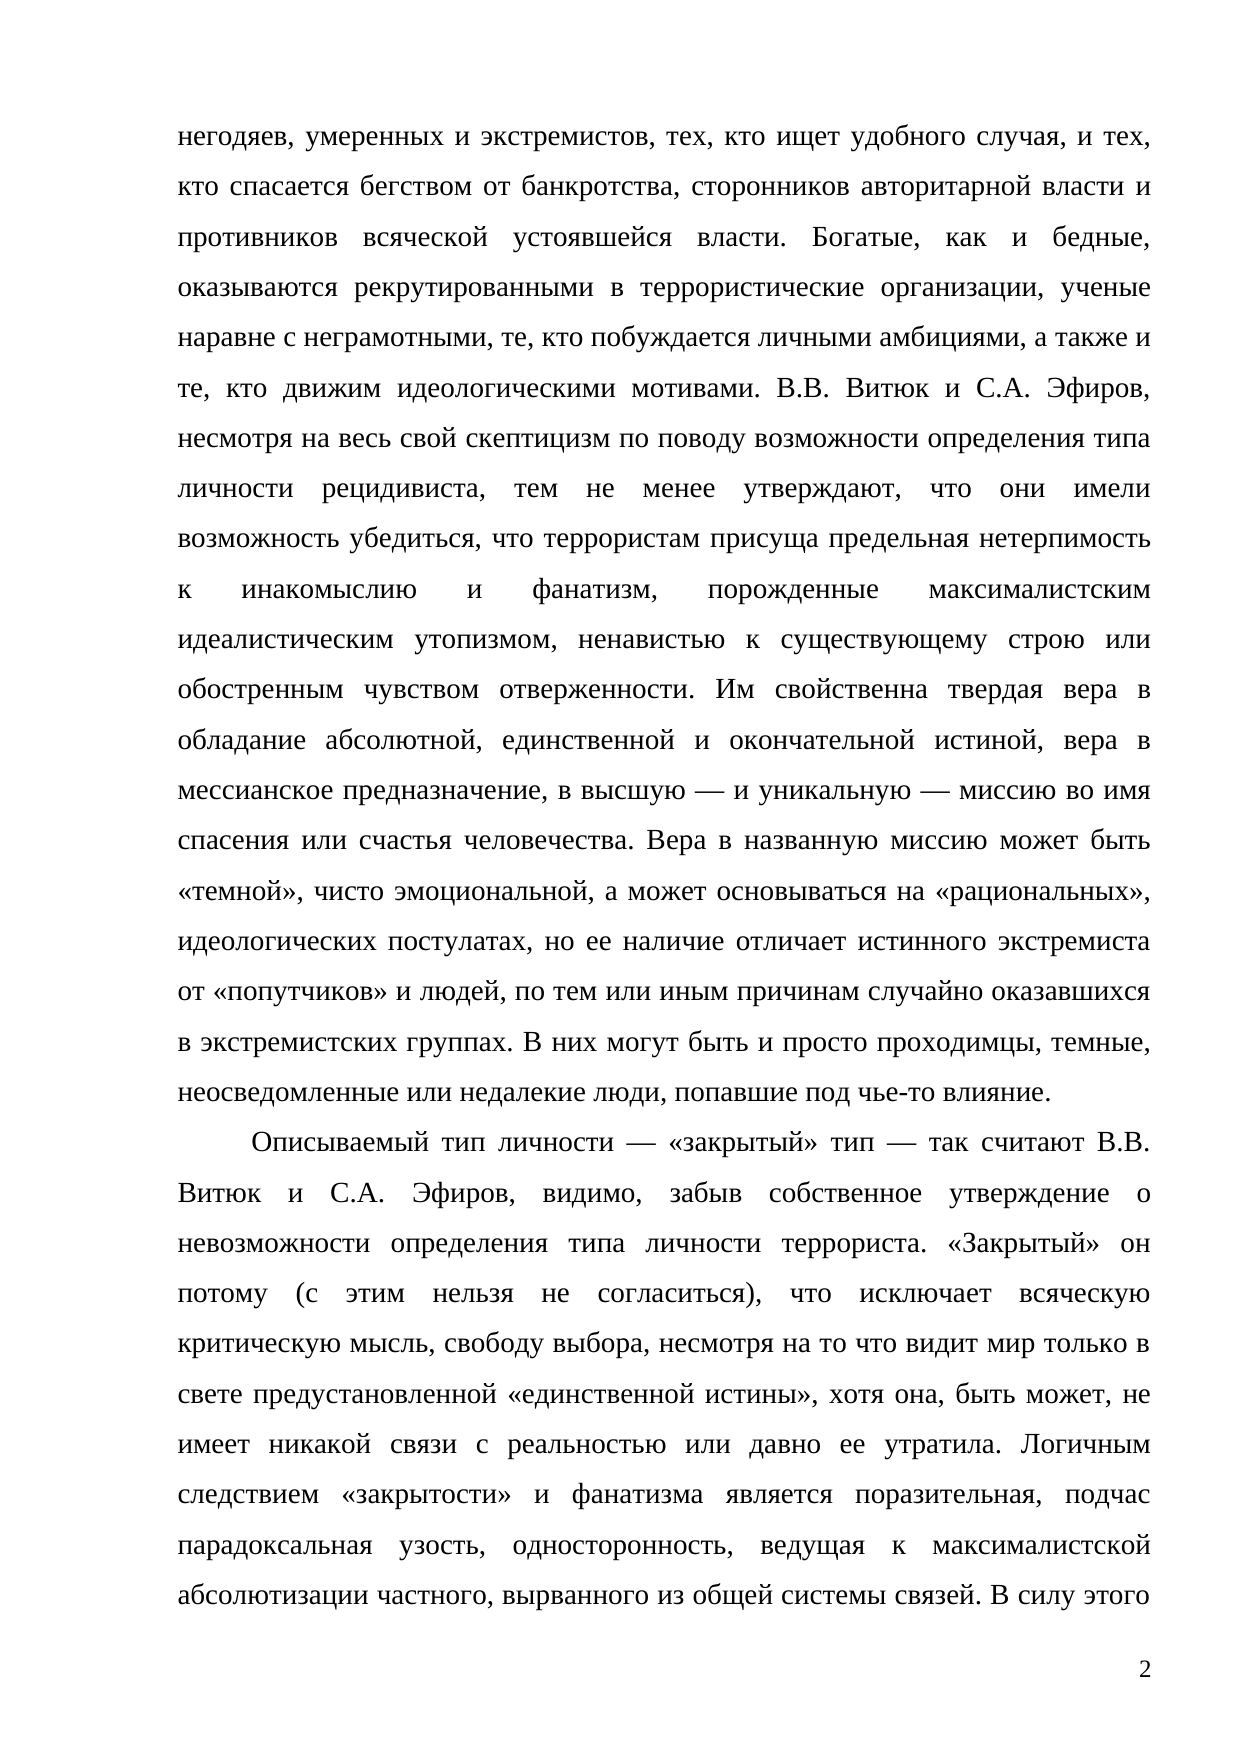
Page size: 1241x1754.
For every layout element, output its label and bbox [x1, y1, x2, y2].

text [177, 1124, 1152, 1611]
text [177, 118, 1152, 1108]
